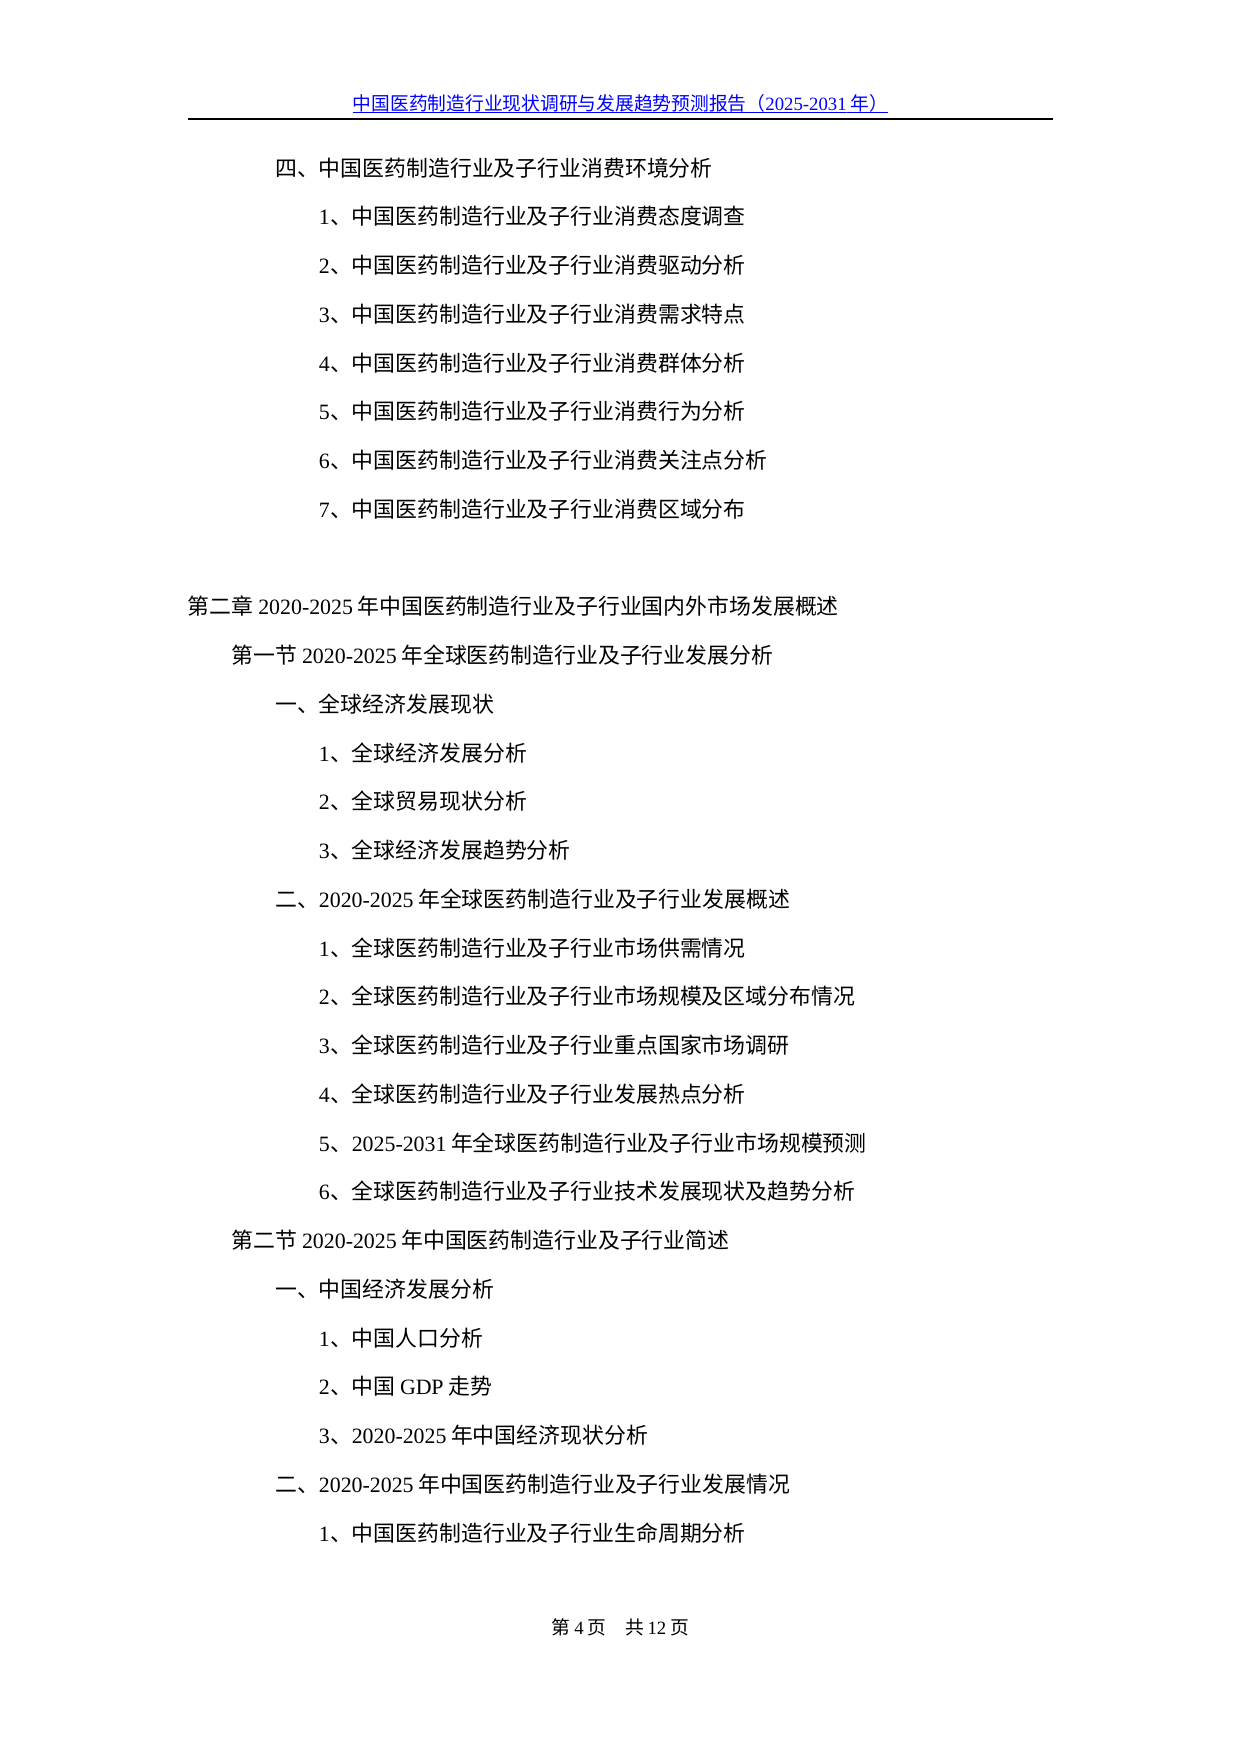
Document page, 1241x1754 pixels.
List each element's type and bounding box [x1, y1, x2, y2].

text [187, 150, 1053, 1548]
